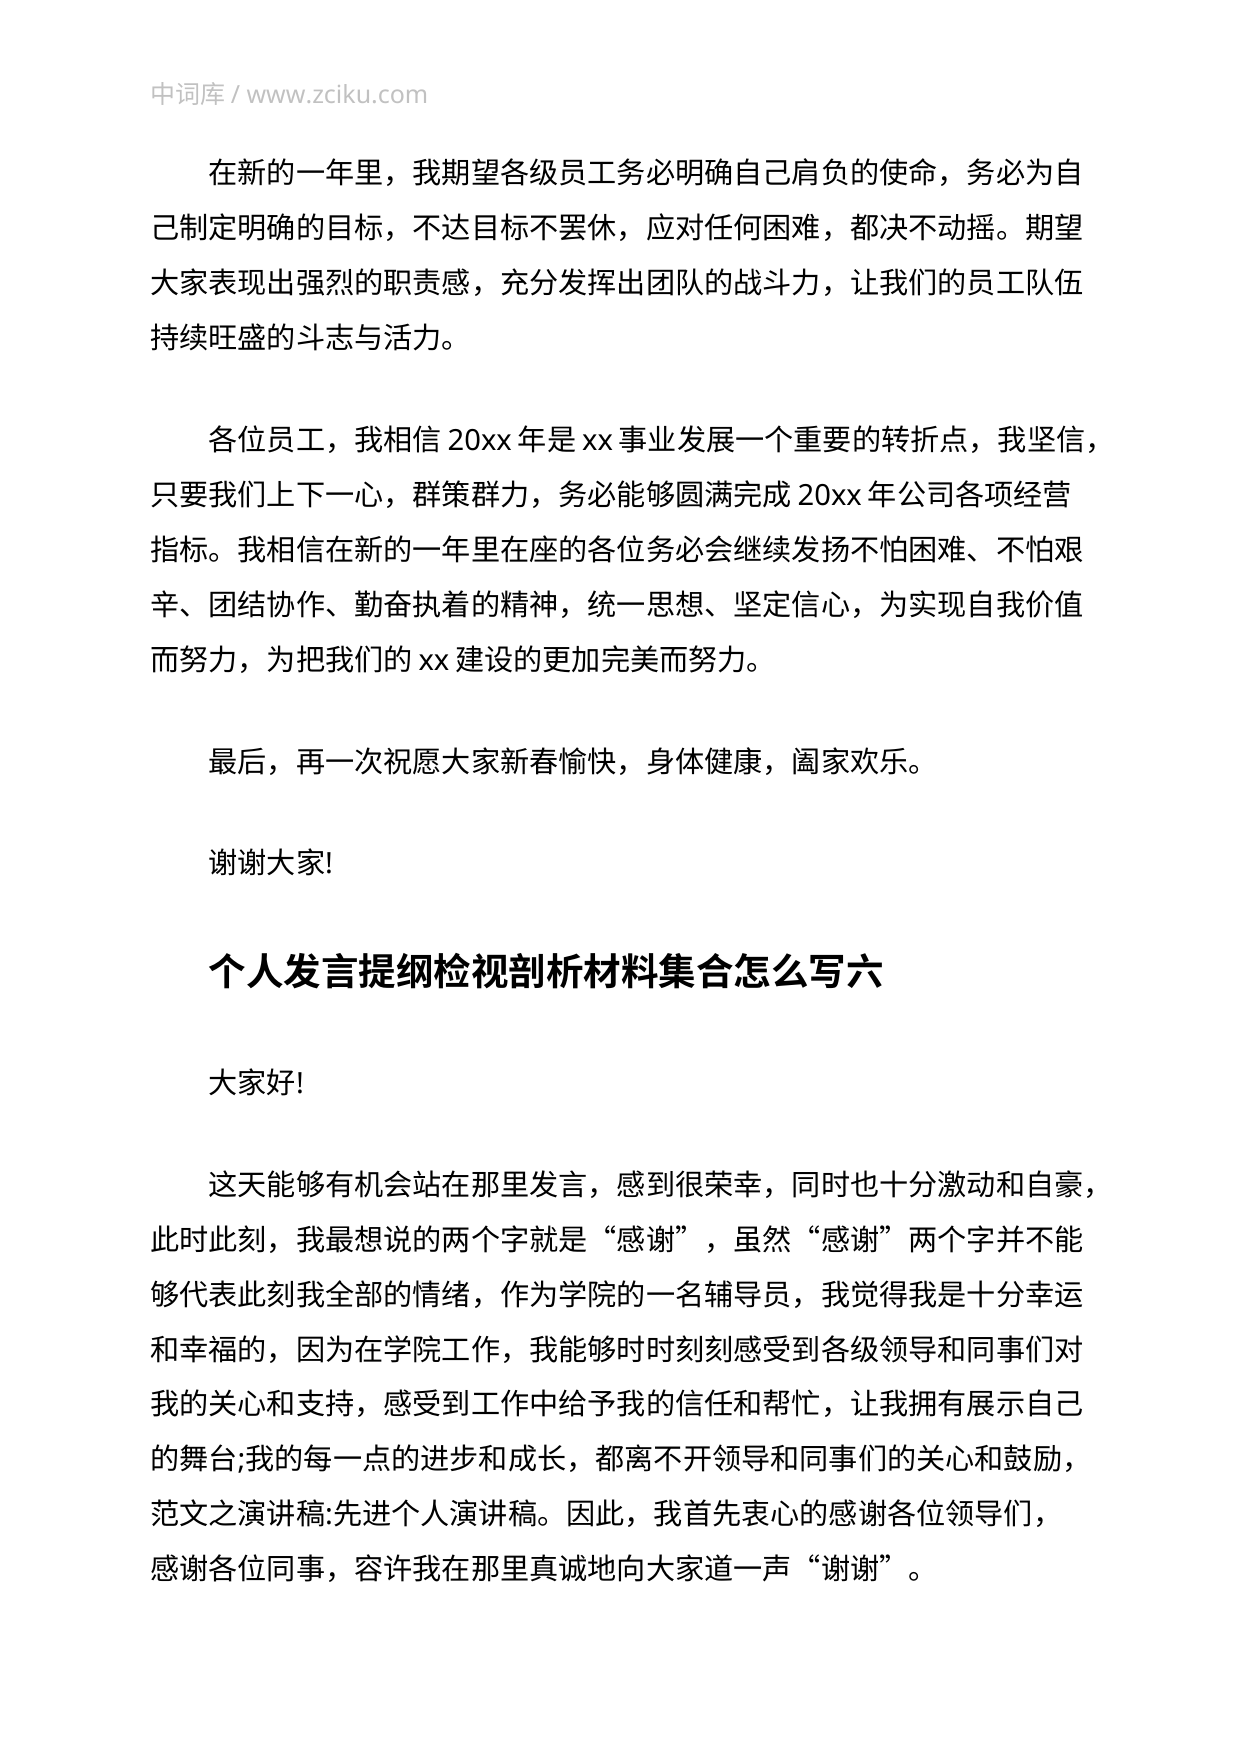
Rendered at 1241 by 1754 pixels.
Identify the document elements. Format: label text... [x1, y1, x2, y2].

text 最后，再一次祝愿大家新春愉快，身体健康，阖家欢乐。 [150, 738, 1090, 781]
text 在新的一年里，我期望各级员工务必明确自己肩负的使命，务必为自己制定明确的目标，不达目标不罢休，应对任何困难，都决不动摇。期望大家表现出强烈的职责感，充分发挥出团队的战斗力，让我们的员工队伍持续旺盛的斗志与活力。 [150, 150, 1090, 357]
text 个人发言提纲检视剖析材料集合怎么写六 [150, 942, 1090, 996]
text 各位员工，我相信20xx年是xx事业发展一个重要的转折点，我坚信，只要我们上下一心，群策群力，务必能够圆满完成20xx年公司各项经营指标。我相信在新的一年里在座的各位务必会继续发扬不怕困难、不怕艰辛、团结协作、勤奋执着的精神，统一思想、坚定信心，为实现自我价值而努力，为把我们的xx建设的更加完美而努力。 [150, 416, 1090, 679]
text 这天能够有机会站在那里发言，感到很荣幸，同时也十分激动和自豪，此时此刻，我最想说的两个字就是“感谢”，虽然“感谢”两个字并不能够代表此刻我全部的情绪，作为学院的一名辅导员，我觉得我是十分幸运和幸福的，因为在学院工作，我能够时时刻刻感受到各级领导和同事们对我的关心和支持，感受到工作中给予我的信任和帮忙，让我拥有展示自己的舞台;我的每一点的进步和成长，都离不开领导和同事们的关心和鼓励，范文之演讲稿:先进个人演讲稿。因此，我首先衷心的感谢各位领导们，感谢各位同事，容许我在那里真诚地向大家道一声“谢谢”。 [150, 1161, 1090, 1588]
text 大家好! [150, 1059, 1090, 1102]
text 谢谢大家! [150, 840, 1090, 882]
